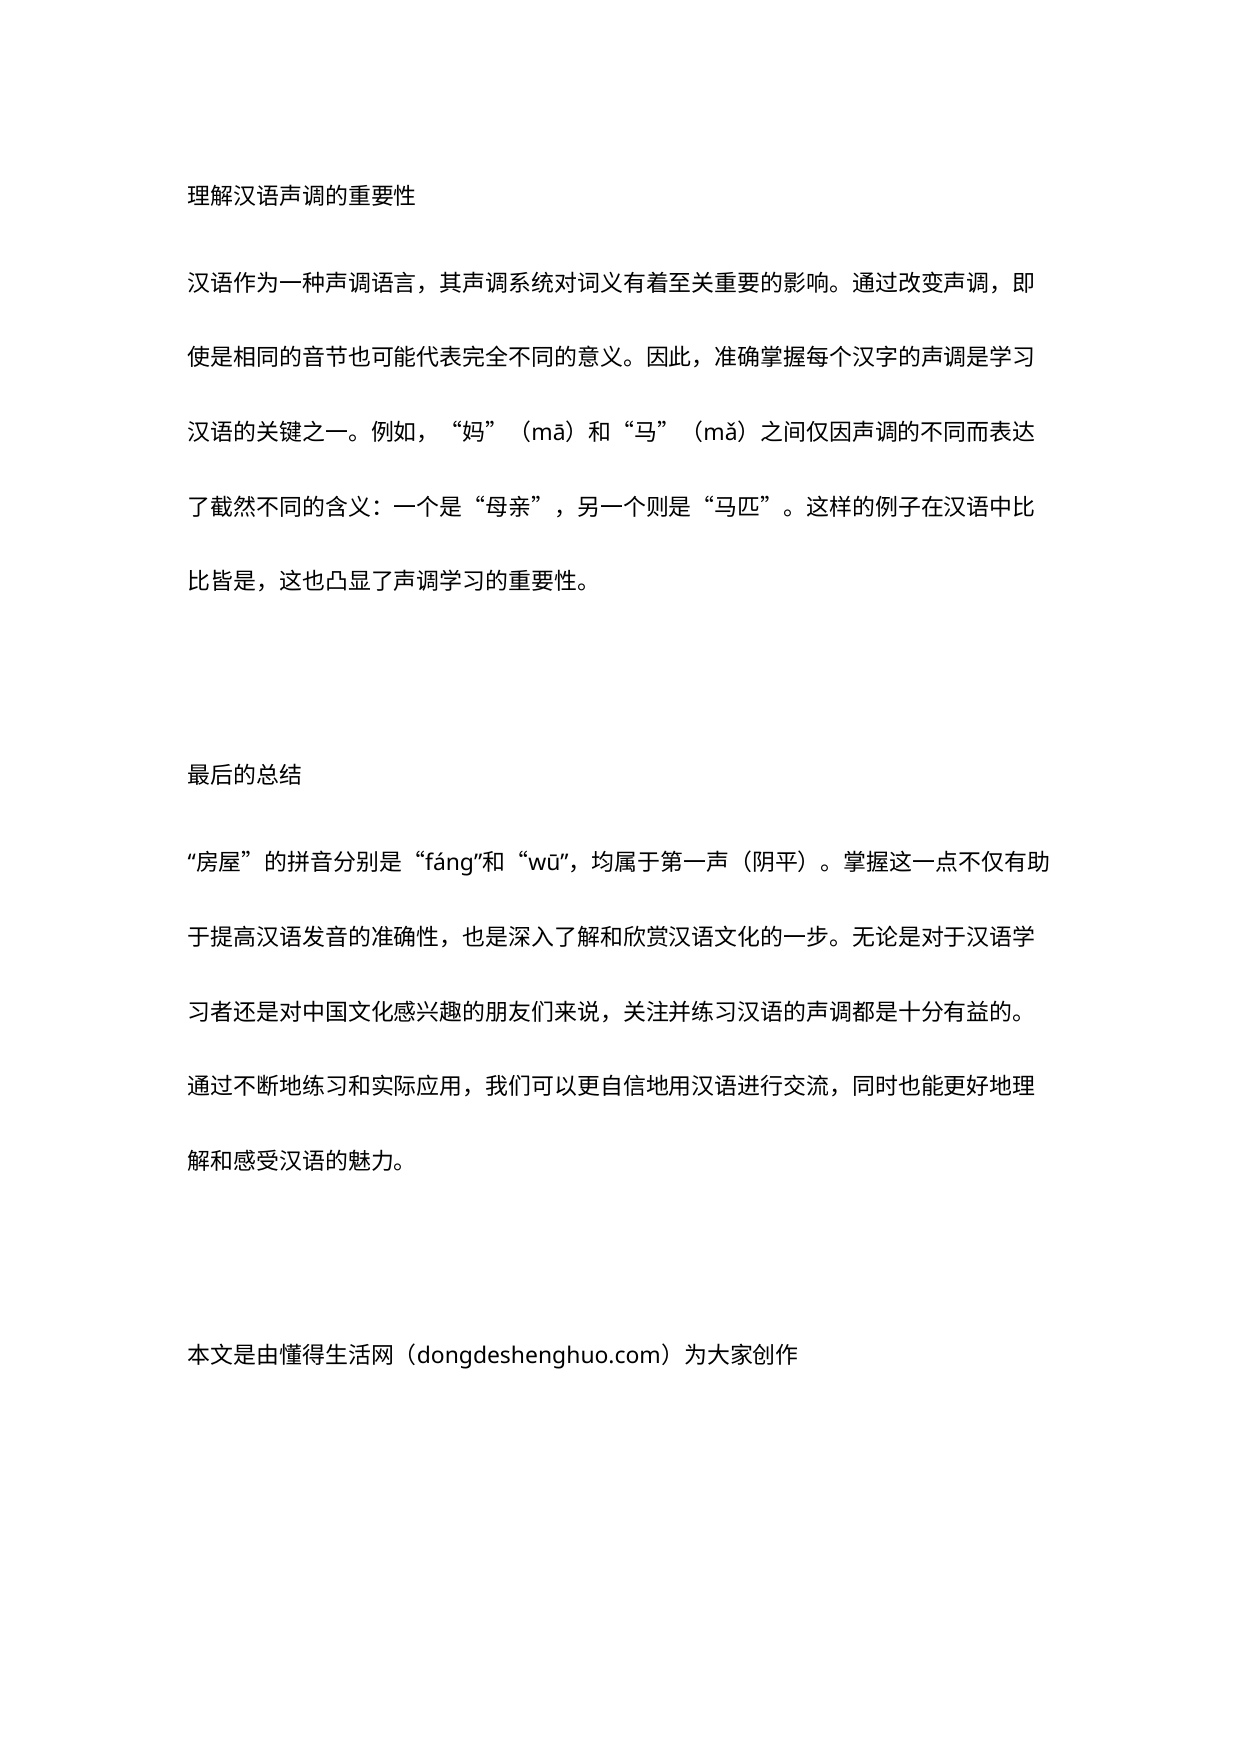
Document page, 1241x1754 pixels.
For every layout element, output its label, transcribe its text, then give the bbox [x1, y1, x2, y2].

text 本文是由懂得生活网（dongdeshenghuo.com）为大家创作 [187, 1321, 1053, 1386]
text “房屋”的拼音分别是“fáng”和“wū”，均属于第一声（阴平）。掌握这一点不仅有助于提高汉语发音的准确性，也是深入了解和欣赏汉语文化的一步。无论是对于汉语学习者还是对中国文化感兴趣的朋友们来说，关注并练习汉语的声调都是十分有益的。通过不断地练习和实际应用，我们可以更自信地用汉语进行交流，同时也能更好地理解和感受汉语的魅力。 [187, 828, 1053, 1192]
text 理解汉语声调的重要性 [187, 162, 1053, 227]
text 汉语作为一种声调语言，其声调系统对词义有着至关重要的影响。通过改变声调，即使是相同的音节也可能代表完全不同的意义。因此，准确掌握每个汉字的声调是学习汉语的关键之一。例如，“妈”（mā）和“马”（mǎ）之间仅因声调的不同而表达了截然不同的含义：一个是“母亲”，另一个则是“马匹”。这样的例子在汉语中比比皆是，这也凸显了声调学习的重要性。 [187, 248, 1053, 612]
text 最后的总结 [187, 742, 1053, 807]
